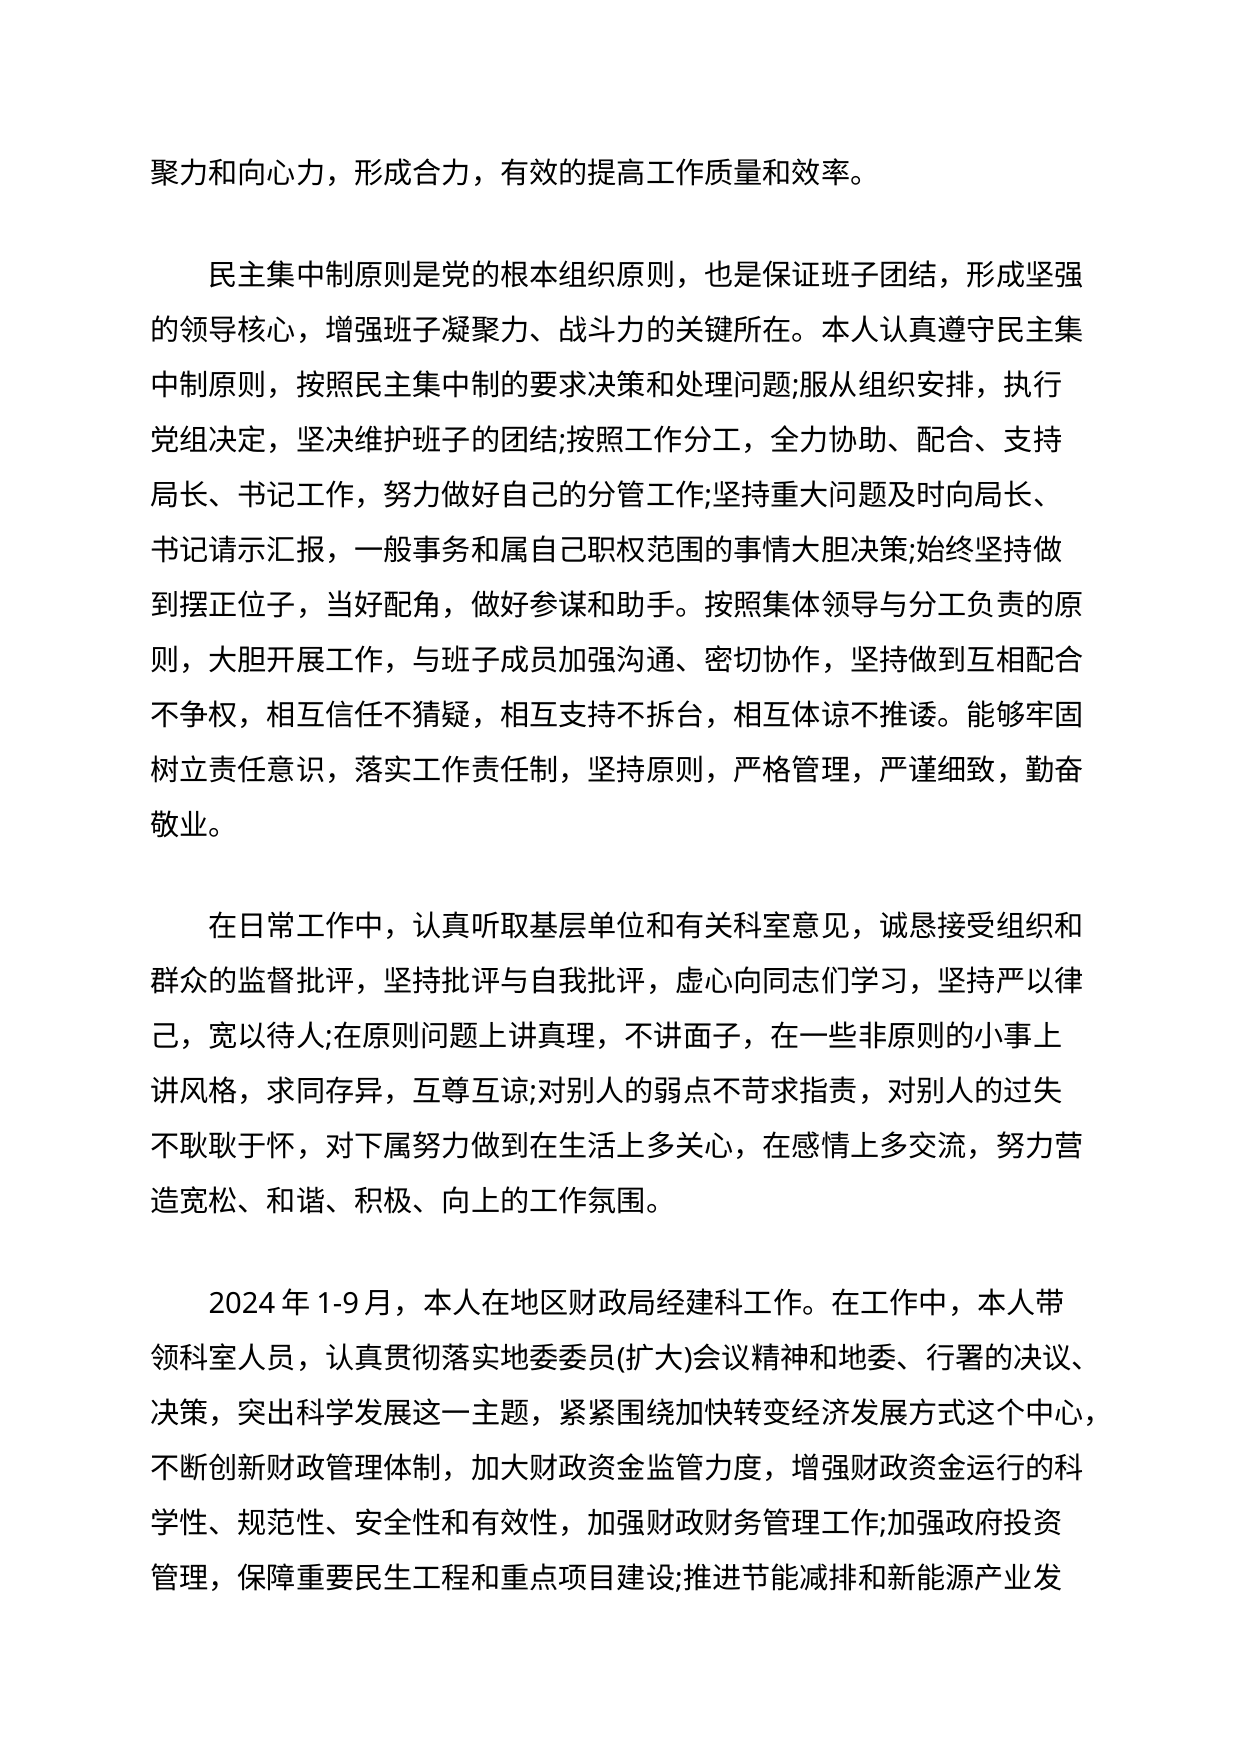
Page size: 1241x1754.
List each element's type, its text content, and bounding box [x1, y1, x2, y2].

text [150, 1279, 1090, 1597]
text 民主集中制原则是党的根本组织原则，也是保证班子团结，形成坚强的领导核心，增强班子凝聚力、战斗力的关键所在。本人认真遵守民主集中制原则，按照民主集中制的要求决策和处理问题;服从组织安排，执行党组决定，坚决维护班子的团结;按照工作分工，全力协助、配合、支持局长、书记工作，努力做好自己的分管工作;坚持重大问题及时向局长、书记请示汇报，一般事务和属自己职权范围的事情大胆决策;始终坚持做到摆正位子，当好配角，做好参谋和助手。按照集体领导与分工负责的原则，大胆开展工作，与班子成员加强沟通、密切协作，坚持做到互相配合不争权，相互信任不猜疑，相互支持不拆台，相互体谅不推诿。能够牢固树立责任意识，落实工作责任制，坚持原则，严格管理，严谨细致，勤奋敬业。 [150, 252, 1090, 843]
text 在日常工作中，认真听取基层单位和有关科室意见，诚恳接受组织和群众的监督批评，坚持批评与自我批评，虚心向同志们学习，坚持严以律己，宽以待人;在原则问题上讲真理，不讲面子，在一些非原则的小事上讲风格，求同存异，互尊互谅;对别人的弱点不苛求指责，对别人的过失不耿耿于怀，对下属努力做到在生活上多关心，在感情上多交流，努力营造宽松、和谐、积极、向上的工作氛围。 [150, 903, 1090, 1220]
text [150, 150, 1090, 192]
